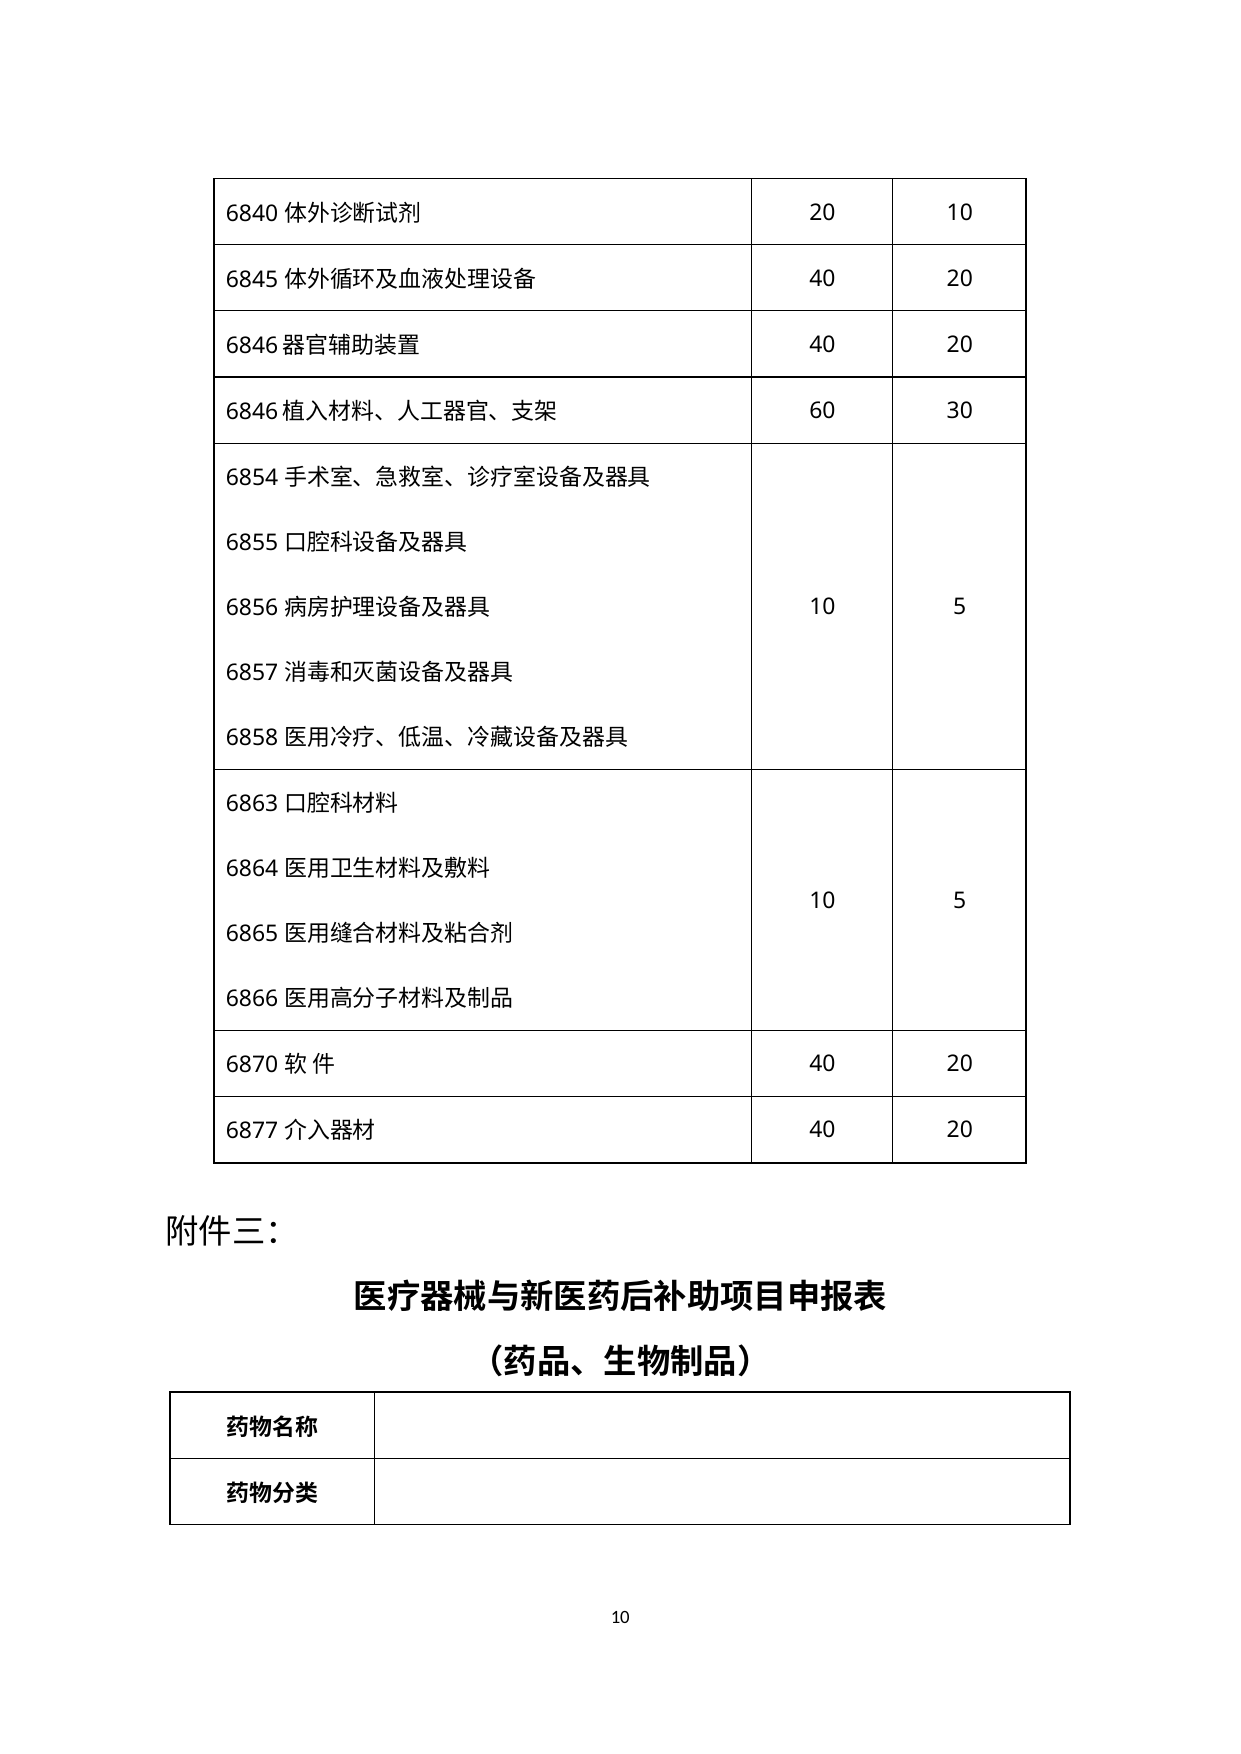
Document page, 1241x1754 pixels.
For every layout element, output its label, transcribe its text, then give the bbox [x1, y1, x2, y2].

table_cell 10 [752, 770, 892, 1029]
table_cell 6877 介入器材 [215, 1097, 751, 1162]
table_cell 10 [893, 179, 1025, 244]
table_cell 40 [752, 1031, 892, 1096]
table_cell 20 [893, 245, 1025, 310]
table_cell 20 [752, 179, 892, 244]
table_cell 40 [752, 1097, 892, 1162]
table_cell 60 [752, 378, 892, 442]
table_cell 6854 手术室、急救室、诊疗室设备及器具 6855 口腔科设备及器具 6856 病房护理设备及器具 6857 消毒和灭菌设备及器具 6858 医用冷疗、低温、冷藏设备及器具 [215, 444, 751, 768]
table_cell 5 [893, 444, 1025, 768]
table_cell 40 [752, 245, 892, 310]
table_cell 5 [893, 770, 1025, 1029]
table_cell 6863 口腔科材料 6864 医用卫生材料及敷料 6865 医用缝合材料及粘合剂 6866 医用高分子材料及制品 [215, 770, 751, 1029]
table_cell 6870 软 件 [215, 1031, 751, 1096]
table_cell 40 [752, 311, 892, 376]
table_cell 20 [893, 1031, 1025, 1096]
table_cell 药物名称 [171, 1393, 374, 1458]
table_cell 20 [893, 1097, 1025, 1162]
table_cell 6840 体外诊断试剂 [215, 179, 751, 244]
table_cell 30 [893, 378, 1025, 442]
text 附件三： [165, 1196, 1075, 1261]
table_cell 20 [893, 311, 1025, 376]
table_cell 药物分类 [171, 1459, 374, 1524]
table_cell 10 [752, 444, 892, 768]
table_cell [375, 1393, 1069, 1458]
table_cell 6846器官辅助装置 [215, 311, 751, 376]
table_header 医疗器械与新医药后补助项目申报表 （药品、生物制品） [170, 1261, 1070, 1391]
table_cell [375, 1459, 1069, 1524]
table_cell 6845 体外循环及血液处理设备 [215, 245, 751, 310]
table_cell 6846植入材料、人工器官、支架 [215, 378, 751, 442]
